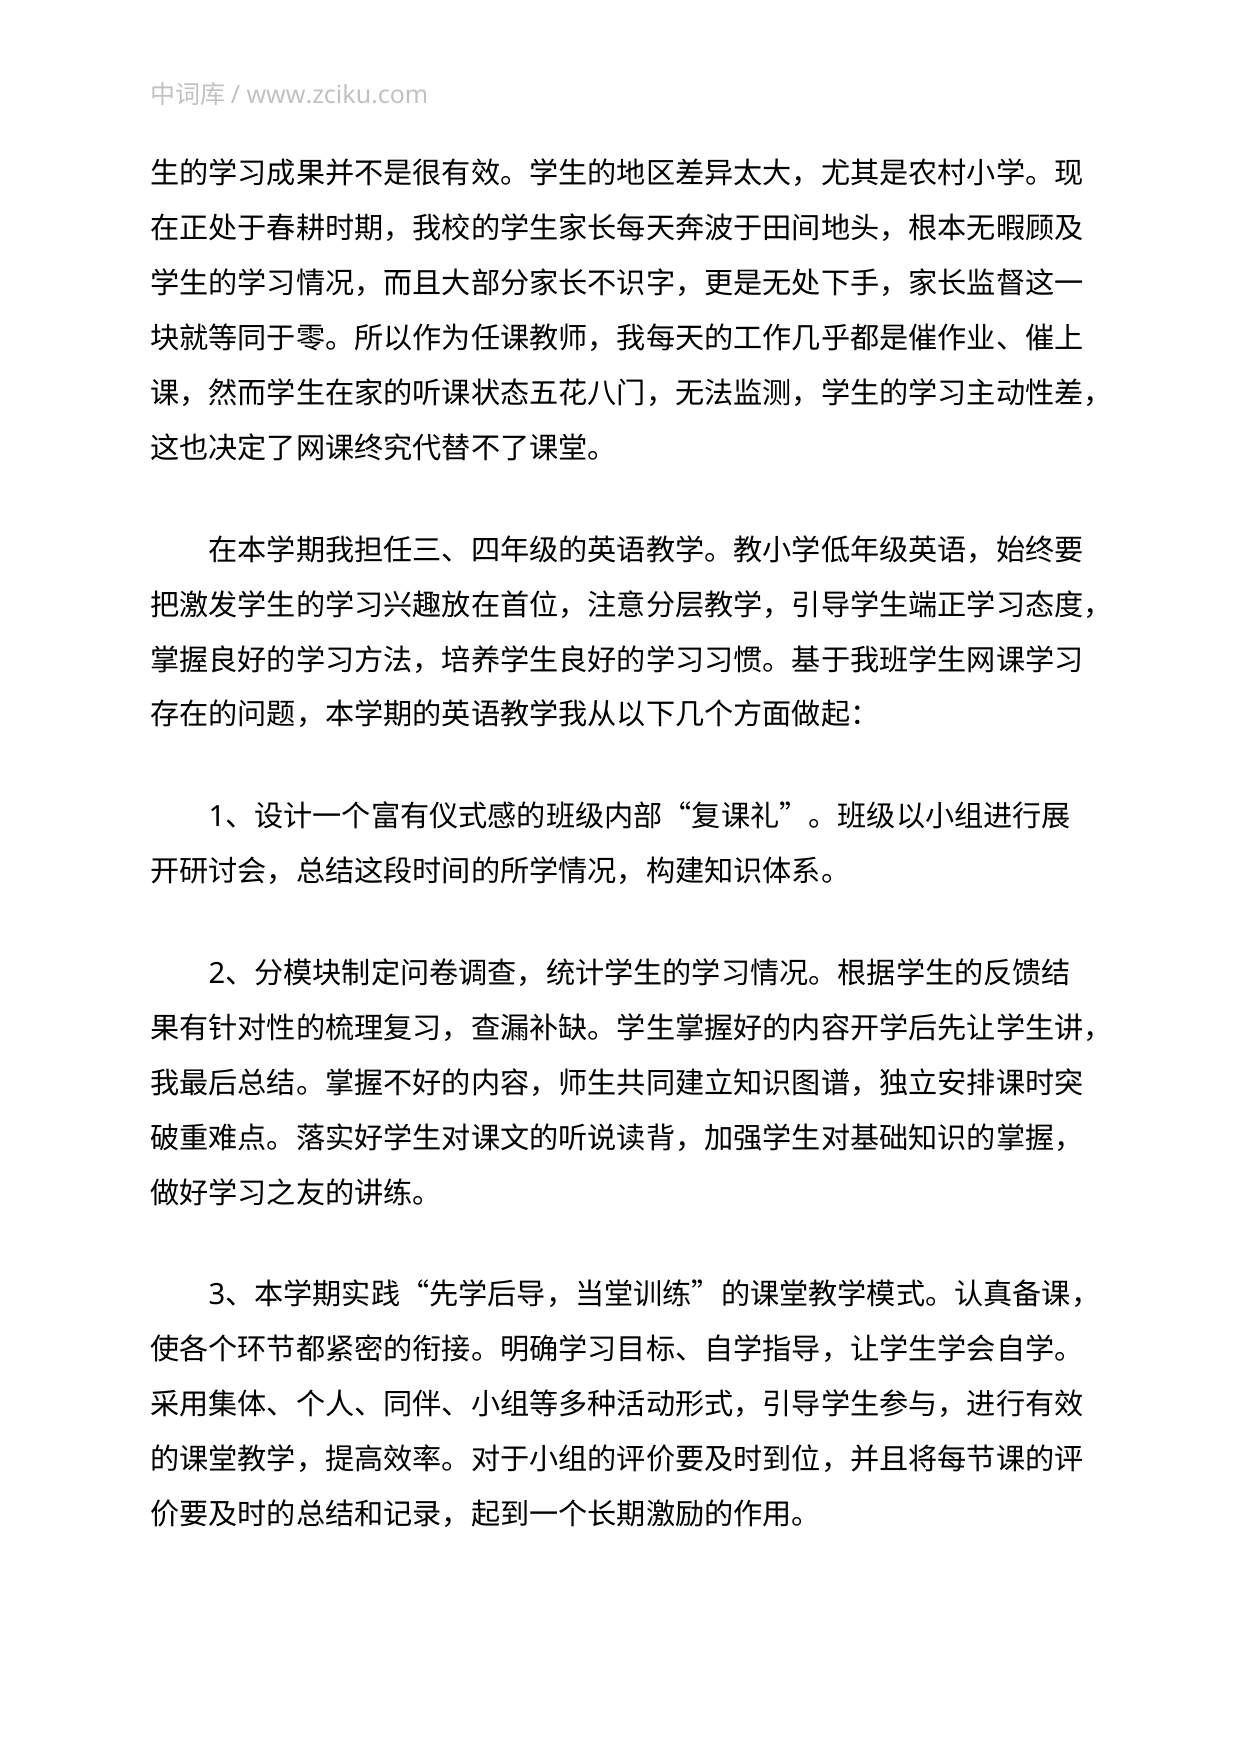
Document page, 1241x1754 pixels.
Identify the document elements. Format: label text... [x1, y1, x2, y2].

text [150, 150, 1090, 467]
text 1、设计一个富有仪式感的班级内部“复课礼”。班级以小组进行展开研讨会，总结这段时间的所学情况，构建知识体系。 [150, 793, 1090, 890]
text 3、本学期实践“先学后导，当堂训练”的课堂教学模式。认真备课，使各个环节都紧密的衔接。明确学习目标、自学指导，让学生学会自学。采用集体、个人、同伴、小组等多种活动形式，引导学生参与，进行有效的课堂教学，提高效率。对于小组的评价要及时到位，并且将每节课的评价要及时的总结和记录，起到一个长期激励的作用。 [150, 1271, 1090, 1533]
text 2、分模块制定问卷调查，统计学生的学习情况。根据学生的反馈结果有针对性的梳理复习，查漏补缺。学生掌握好的内容开学后先让学生讲，我最后总结。掌握不好的内容，师生共同建立知识图谱，独立安排课时突破重难点。落实好学生对课文的听说读背，加强学生对基础知识的掌握，做好学习之友的讲练。 [150, 949, 1090, 1211]
text 在本学期我担任三、四年级的英语教学。教小学低年级英语，始终要把激发学生的学习兴趣放在首位，注意分层教学，引导学生端正学习态度，掌握良好的学习方法，培养学生良好的学习习惯。基于我班学生网课学习存在的问题，本学期的英语教学我从以下几个方面做起： [150, 526, 1090, 733]
